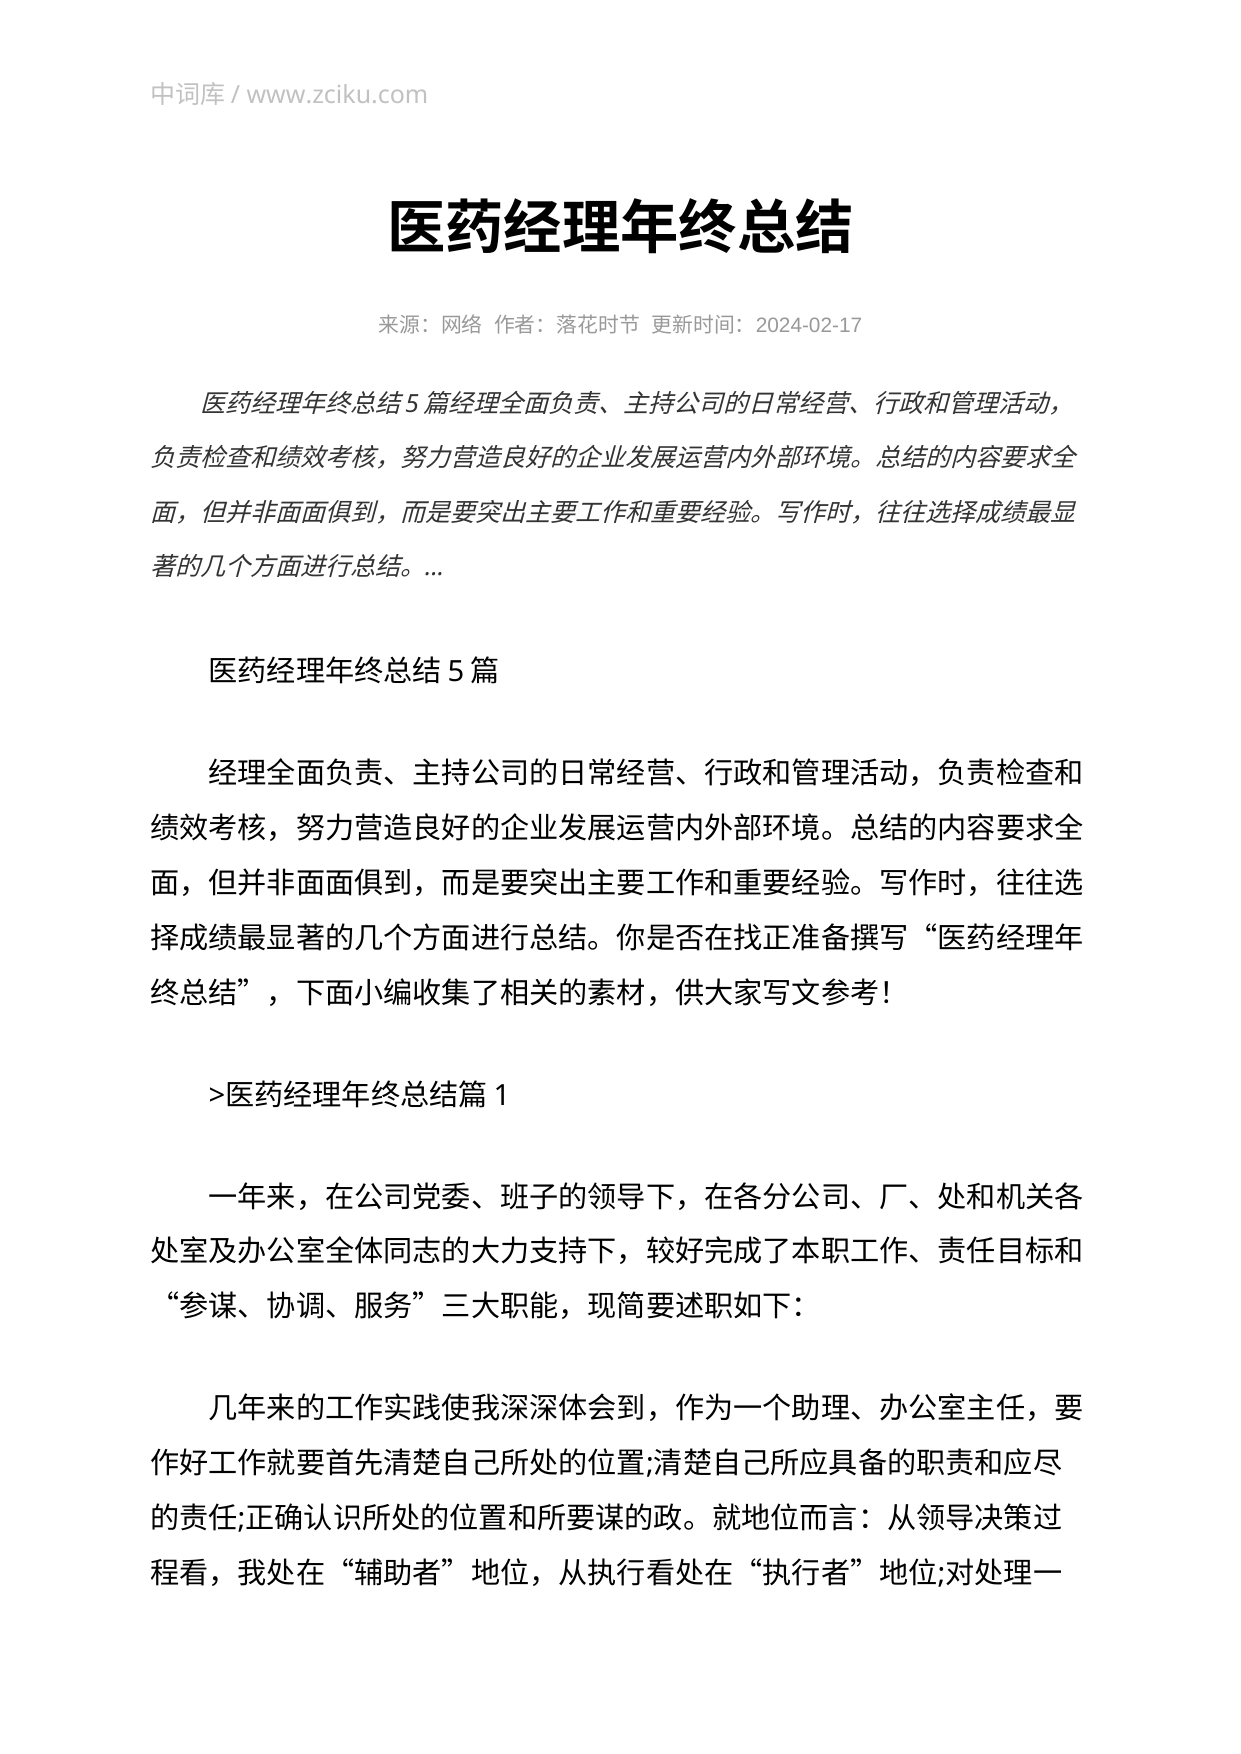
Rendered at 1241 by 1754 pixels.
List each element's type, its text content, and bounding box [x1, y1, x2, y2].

text 医药经理年终总结5篇 [150, 648, 1090, 690]
text >医药经理年终总结篇1 [150, 1071, 1090, 1113]
text 医药经理年终总结5篇经理全面负责、主持公司的日常经营、行政和管理活动，负责检查和绩效考核，努力营造良好的企业发展运营内外部环境。总结的内容要求全面，但并非面面俱到，而是要突出主要工作和重要经验。写作时，往往选择成绩最显著的几个方面进行总结。... [150, 383, 1090, 583]
text 经理全面负责、主持公司的日常经营、行政和管理活动，负责检查和绩效考核，努力营造良好的企业发展运营内外部环境。总结的内容要求全面，但并非面面俱到，而是要突出主要工作和重要经验。写作时，往往选择成绩最显著的几个方面进行总结。你是否在找正准备撰写“医药经理年终总结”，下面小编收集了相关的素材，供大家写文参考！ [150, 750, 1090, 1012]
text 一年来，在公司党委、班子的领导下，在各分公司、厂、处和机关各处室及办公室全体同志的大力支持下，较好完成了本职工作、责任目标和“参谋、协调、服务”三大职能，现简要述职如下： [150, 1173, 1090, 1325]
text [150, 1385, 1090, 1592]
subtitle 医药经理年终总结 [150, 181, 1090, 266]
text 来源：网络 作者：落花时节 更新时间：2024-02-17 [150, 313, 1090, 337]
